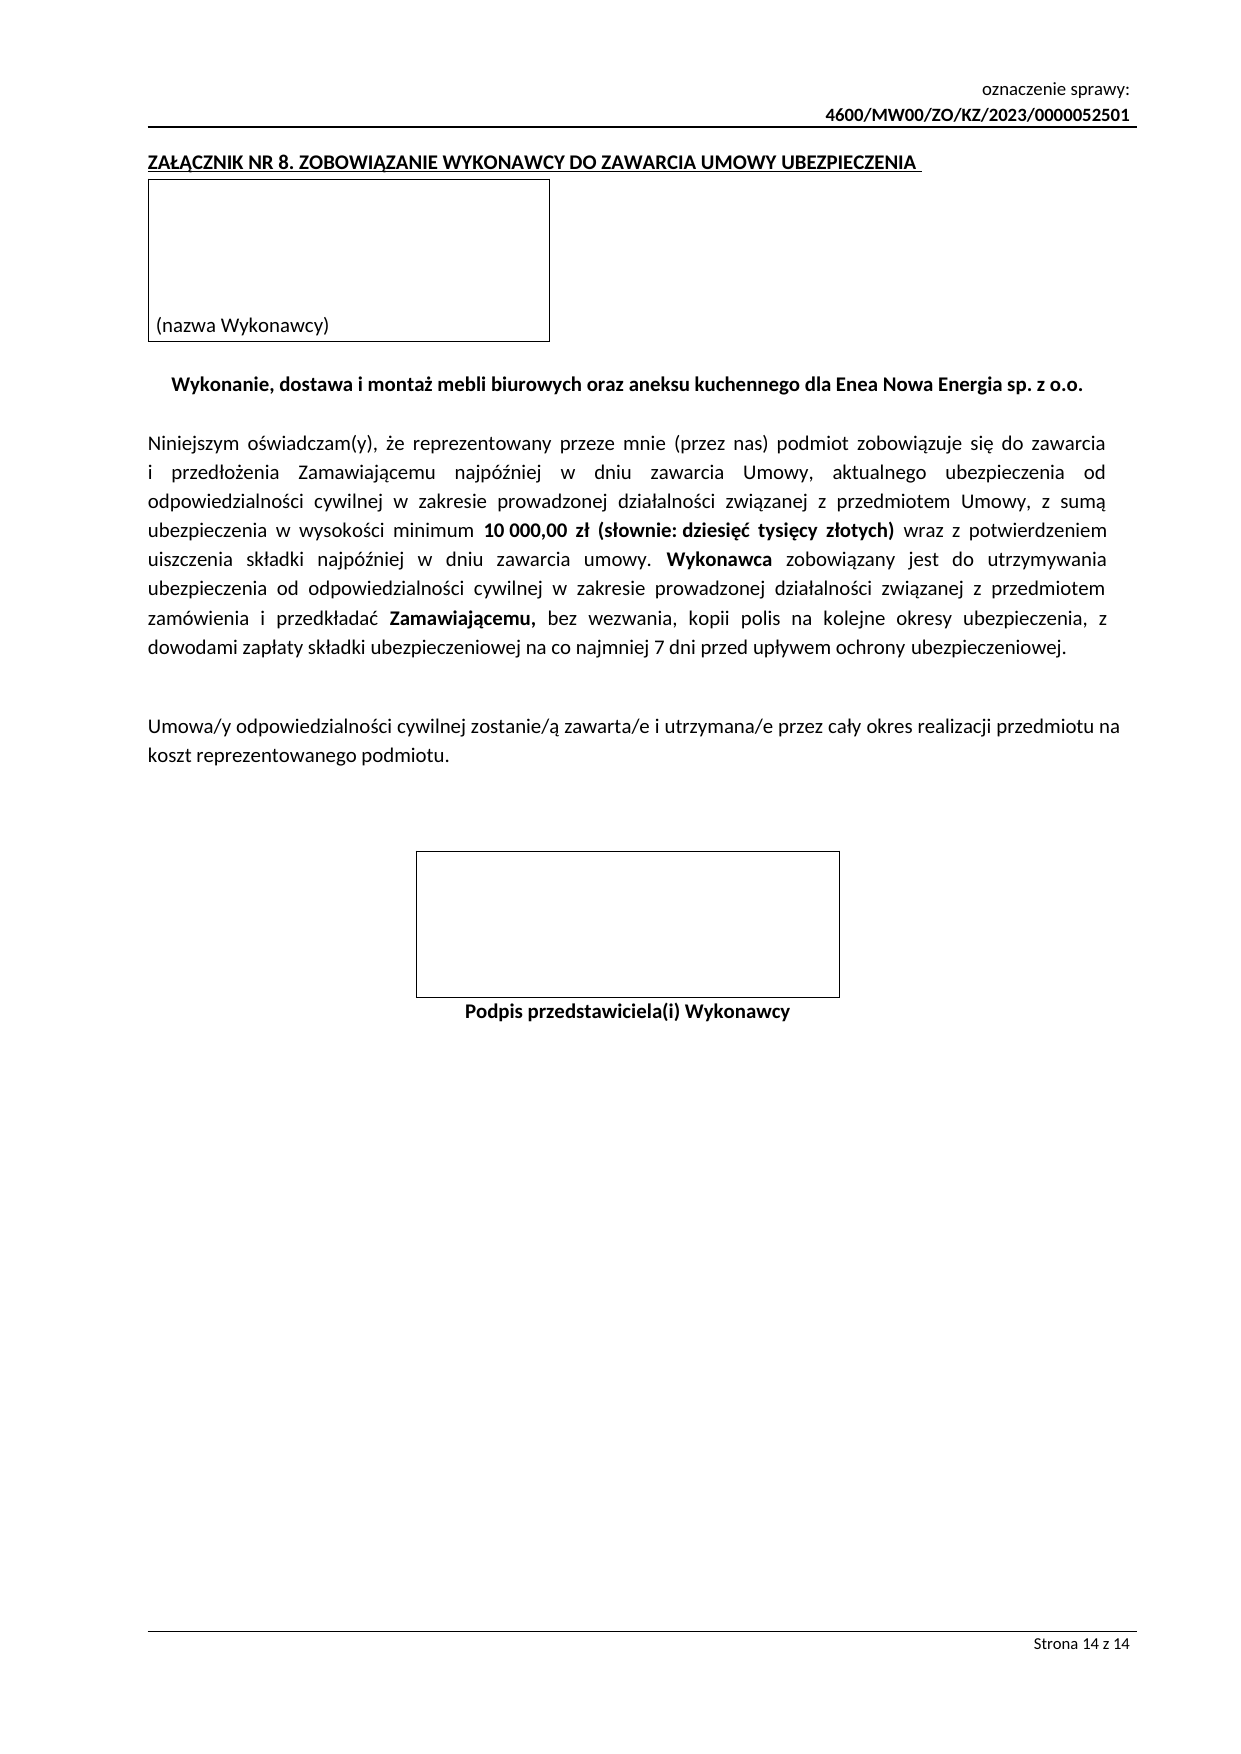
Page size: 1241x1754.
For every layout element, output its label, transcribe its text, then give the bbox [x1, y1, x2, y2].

table_header (nazwa Wykonawcy) [149, 180, 549, 341]
subtitle ZAŁĄCZNIK NR 8. ZOBOWIĄZANIE WYKONAWCY DO ZAWARCIA UMOWY UBEZPIECZENIA [148, 149, 1107, 175]
text Wykonanie, dostawa i montaż mebli biurowych oraz aneksu kuchennego dla Enea Nowa Energia sp. z o.o. [148, 371, 1107, 397]
table_header [417, 852, 839, 997]
text Niniejszym oświadczam(y), że reprezentowany przeze mnie (przez nas) podmiot zobowiązuje się do zawarcia i przedłożenia Zamawiającemu najpóźniej w dniu zawarcia Umowy, aktualnego ubezpieczenia od odpowiedzialności cywilnej w zakresie prowadzonej działalności związanej z przedmiotem Umowy, z sumą ubezpieczenia w wysokości minimum 10 000,00 zł (słownie: dziesięć tysięcy złotych) wraz z potwierdzeniem uiszczenia składki najpóźniej w dniu zawarcia umowy. Wykonawca zobowiązany jest do utrzymywania ubezpieczenia od odpowiedzialności cywilnej w zakresie prowadzonej działalności związanej z przedmiotem zamówienia i przedkładać Zamawiającemu, bez wezwania, kopii polis na kolejne okresy ubezpieczenia, z dowodami zapłaty składki ubezpieczeniowej na co najmniej 7 dni przed upływem ochrony ubezpieczeniowej. [148, 430, 1107, 659]
text Umowa/y odpowiedzialności cywilnej zostanie/ą zawarta/e i utrzymana/e przez cały okres realizacji przedmiotu na koszt reprezentowanego podmiotu. [148, 713, 1122, 768]
table_cell Podpis przedstawiciela(i) Wykonawcy [416, 998, 839, 1027]
